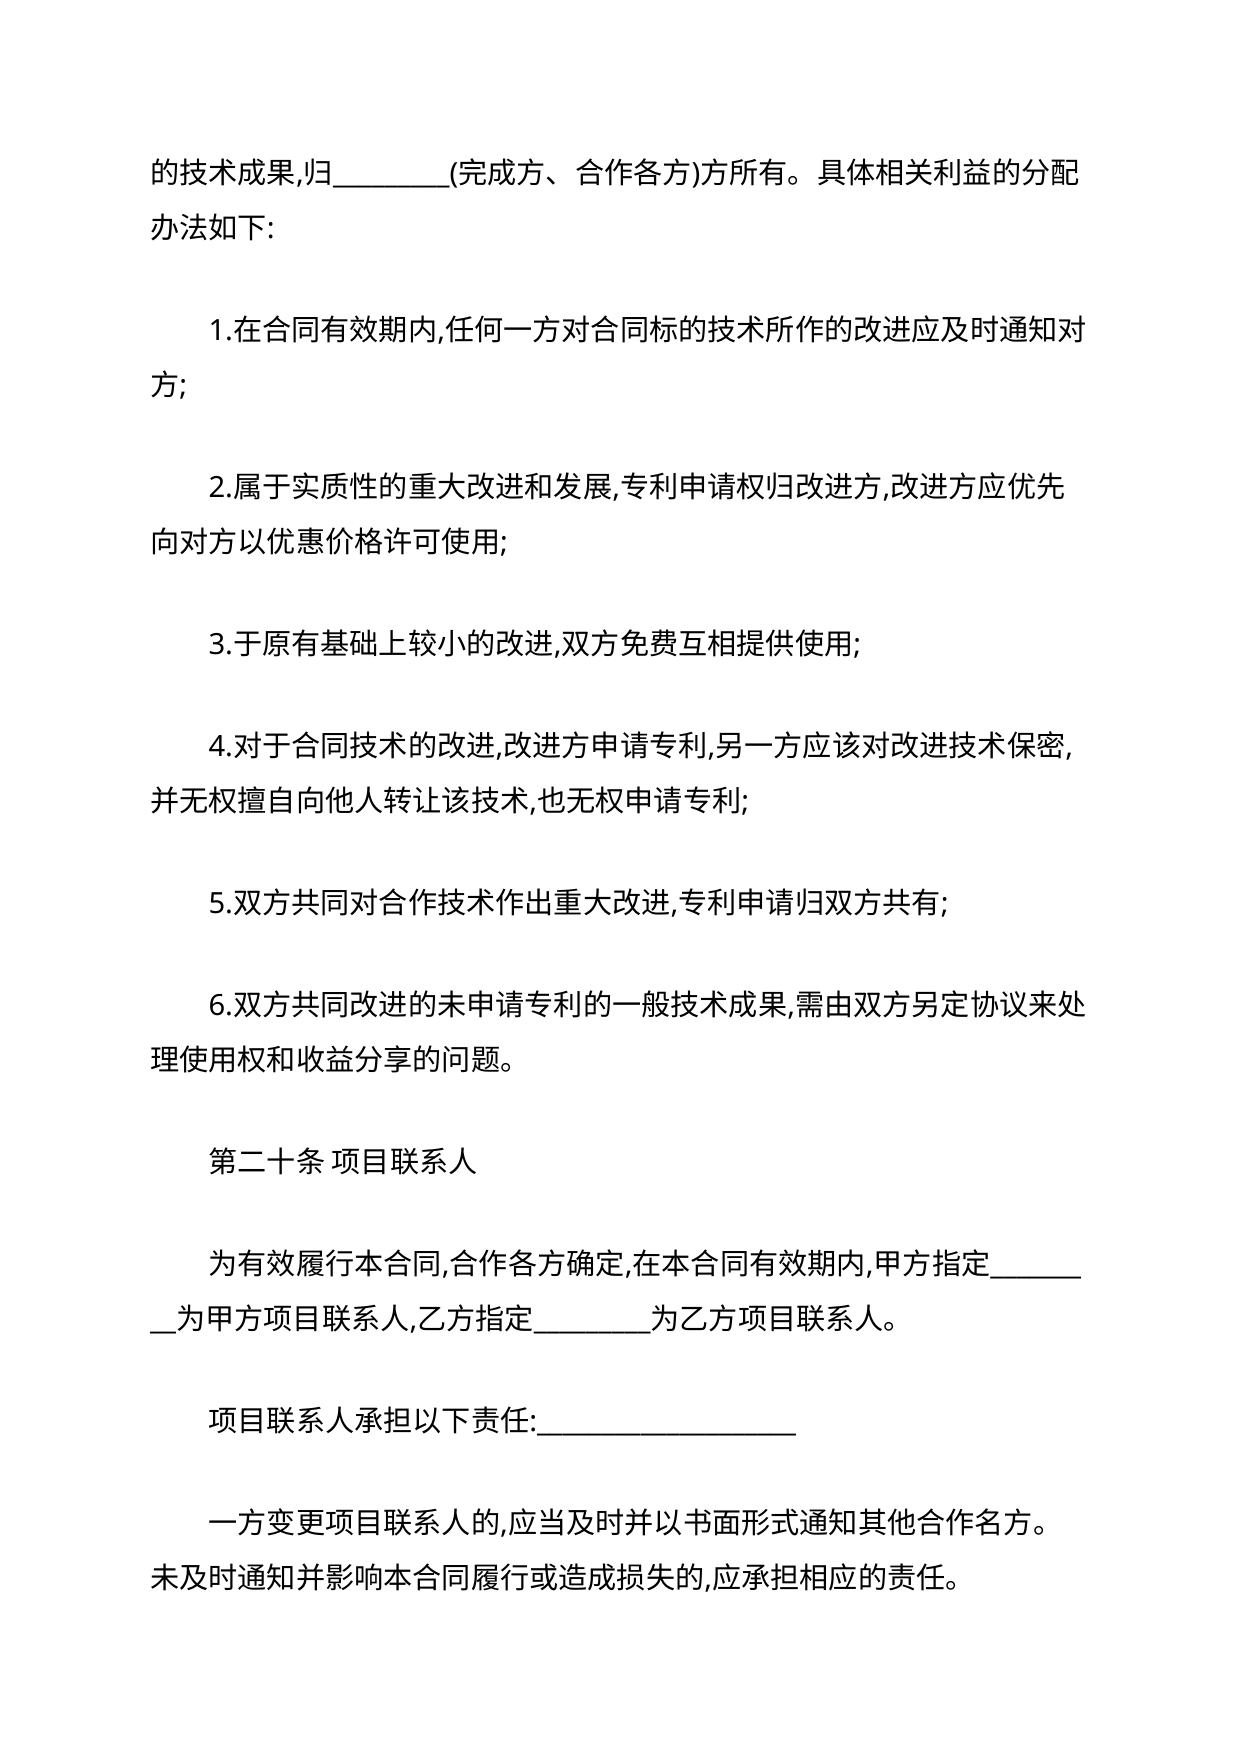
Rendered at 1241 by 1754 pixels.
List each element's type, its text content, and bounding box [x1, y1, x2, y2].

text 4.对于合同技术的改进,改进方申请专利,另一方应该对改进技术保密,并无权擅自向他人转让该技术,也无权申请专利; [150, 723, 1090, 820]
text 5.双方共同对合作技术作出重大改进,专利申请归双方共有; [150, 880, 1090, 922]
text 3.于原有基础上较小的改进,双方免费互相提供使用; [150, 621, 1090, 663]
text 2.属于实质性的重大改进和发展,专利申请权归改进方,改进方应优先向对方以优惠价格许可使用; [150, 464, 1090, 561]
text 为有效履行本合同,合作各方确定,在本合同有效期内,甲方指定_________为甲方项目联系人,乙方指定_________为乙方项目联系人。 [150, 1240, 1090, 1338]
text 第二十条 项目联系人 [150, 1139, 1090, 1181]
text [150, 150, 1090, 247]
text 1.在合同有效期内,任何一方对合同标的技术所作的改进应及时通知对方; [150, 307, 1090, 404]
text 一方变更项目联系人的,应当及时并以书面形式通知其他合作名方。未及时通知并影响本合同履行或造成损失的,应承担相应的责任。 [150, 1499, 1090, 1597]
text 6.双方共同改进的未申请专利的一般技术成果,需由双方另定协议来处理使用权和收益分享的问题。 [150, 982, 1090, 1079]
text 项目联系人承担以下责任:____________________ [150, 1397, 1090, 1440]
